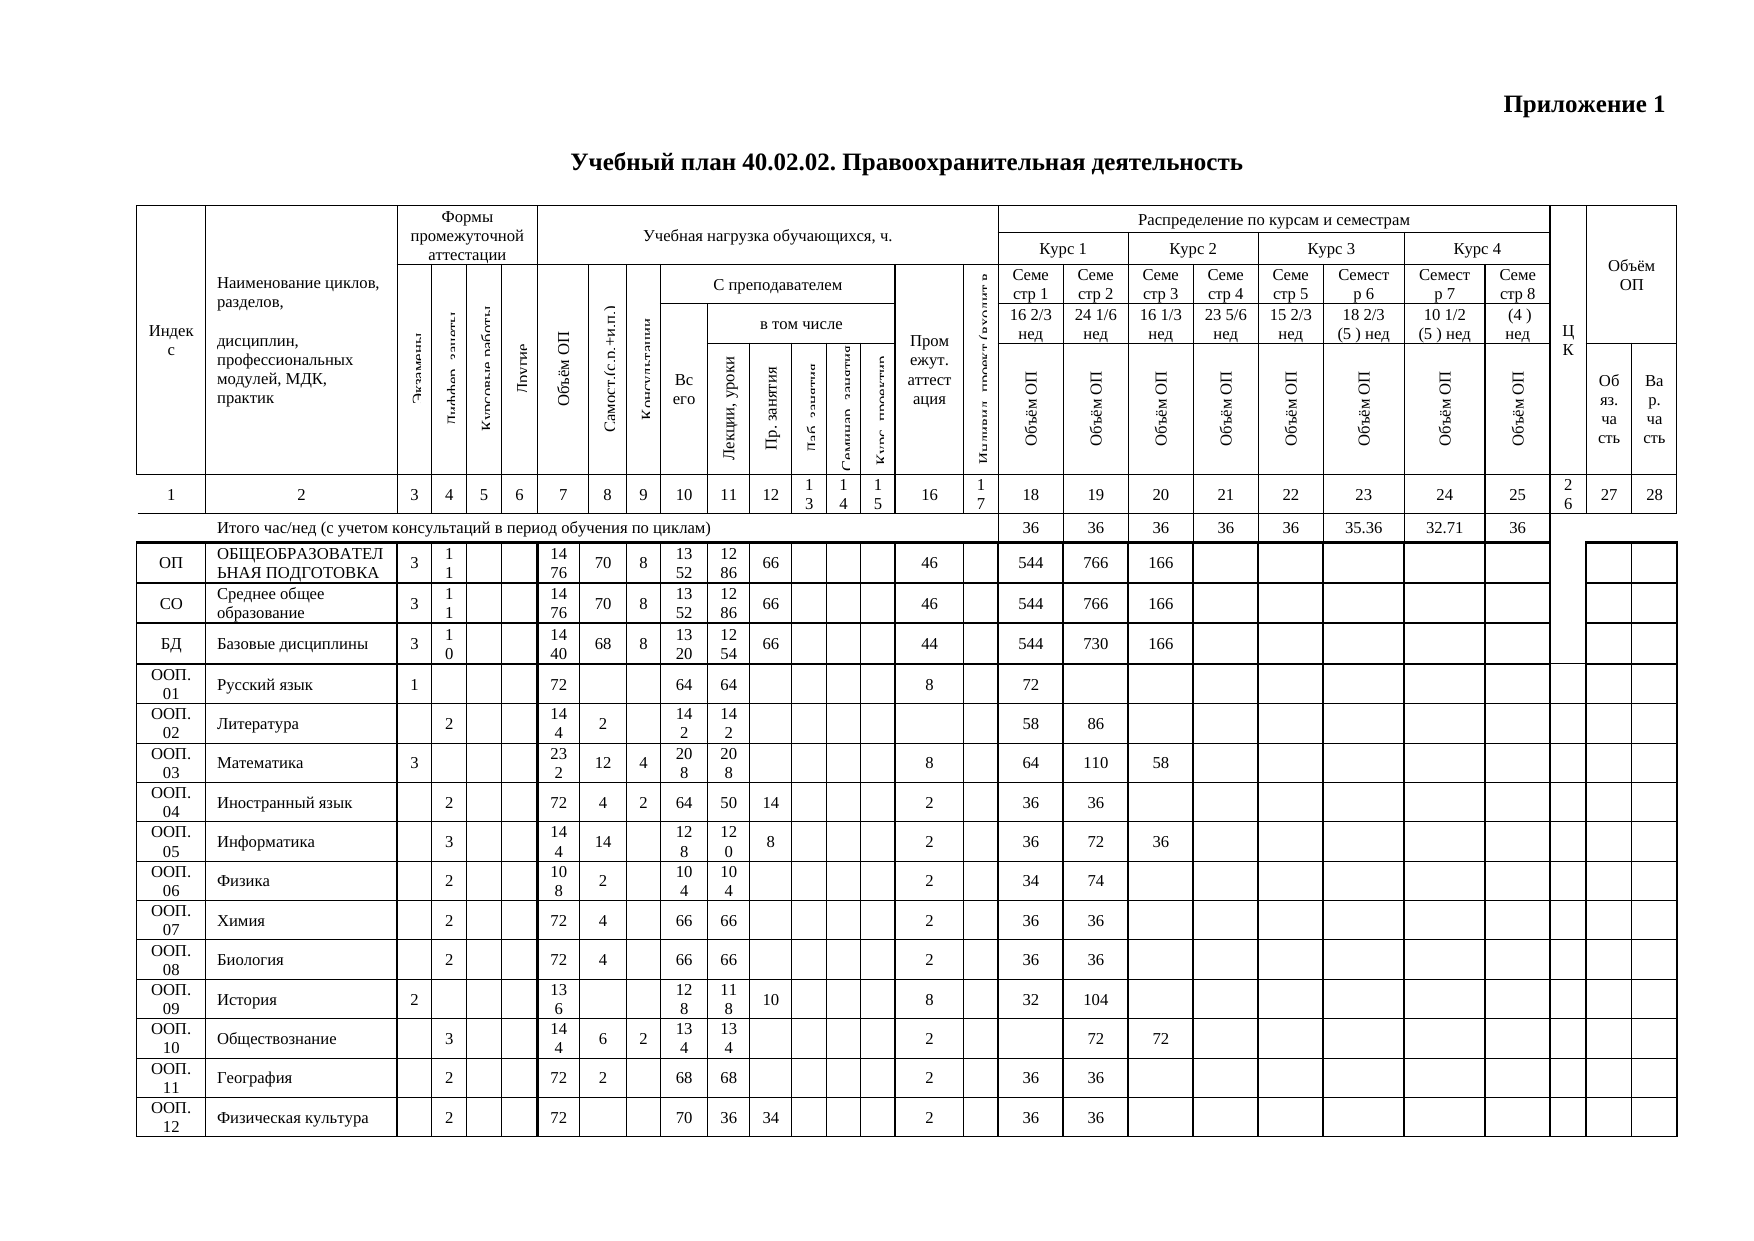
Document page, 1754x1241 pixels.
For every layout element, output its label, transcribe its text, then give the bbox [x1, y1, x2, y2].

table_cell [627, 862, 660, 900]
table_cell 36 [999, 940, 1062, 979]
table_cell Самост.(с.р.+и.п.) [589, 265, 626, 474]
table_cell [1259, 544, 1322, 582]
table_cell 1476 [539, 544, 579, 582]
table_cell [1587, 822, 1631, 861]
table_cell 50 [708, 783, 749, 821]
table_cell в том числе [708, 304, 894, 343]
table_cell [964, 862, 997, 900]
table_cell 2 [432, 704, 466, 742]
table_cell [1259, 980, 1322, 1018]
table_cell 68 [708, 1059, 749, 1097]
table_cell Объём ОП [1129, 344, 1193, 474]
table_cell [964, 822, 997, 861]
table_cell 208 [708, 744, 749, 782]
table_cell 70 [580, 544, 626, 582]
table_cell 14 [827, 475, 860, 513]
table_cell 2 [580, 862, 626, 900]
table_cell [750, 862, 791, 900]
table_cell 36 [999, 1098, 1062, 1136]
table_cell [1632, 744, 1676, 782]
table_cell 72 [539, 665, 579, 703]
table_cell [1405, 704, 1484, 742]
table_cell 15 2/3 нед [1259, 304, 1323, 343]
table_cell [467, 665, 501, 703]
table_cell 11 [432, 544, 466, 582]
table_cell 2 [896, 783, 963, 821]
table_cell Объём ОП [538, 265, 588, 474]
table_cell 86 [1064, 704, 1127, 742]
table_cell 544 [999, 624, 1062, 663]
table_cell ООП.02 [137, 704, 205, 742]
table_cell [1259, 1019, 1322, 1057]
table_cell 208 [661, 744, 707, 782]
table_cell [792, 584, 826, 622]
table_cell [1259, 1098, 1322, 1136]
table_cell [861, 584, 894, 622]
table_cell Семестр 7 [1405, 265, 1484, 303]
table_cell [1194, 624, 1257, 663]
table_cell Среднее общее образование [206, 584, 396, 622]
table_cell [1486, 624, 1549, 663]
table_cell Вар. часть [1632, 344, 1676, 474]
table_header Формы промежуточной аттестации [398, 206, 537, 264]
table_cell [1324, 901, 1403, 939]
table_cell 2 [580, 704, 626, 742]
table_cell 2 [896, 940, 963, 979]
table_cell 72 [539, 940, 579, 979]
table_cell [1324, 822, 1403, 861]
table_cell [1405, 862, 1484, 900]
table_cell 36 [999, 783, 1062, 821]
table_cell 11 [432, 584, 466, 622]
table_cell Экзамены [398, 265, 431, 474]
table_cell 58 [1129, 744, 1192, 782]
table_cell [1259, 901, 1322, 939]
table_cell 544 [999, 544, 1062, 582]
table_cell [1194, 783, 1257, 821]
table_cell [1632, 1059, 1676, 1097]
table_cell [502, 901, 536, 939]
table_cell [1587, 584, 1631, 622]
table_cell [1587, 783, 1631, 821]
table_cell [1129, 1098, 1192, 1136]
table_cell [1194, 822, 1257, 861]
table_cell [1324, 544, 1403, 582]
table_cell 1254 [708, 624, 749, 663]
table_cell [398, 940, 431, 979]
table_cell [1486, 744, 1549, 782]
table_cell ООП.07 [137, 901, 205, 939]
table_cell [1632, 862, 1676, 900]
table_cell [398, 783, 431, 821]
table_header Индекс [137, 206, 205, 474]
table_cell 4 [580, 783, 626, 821]
table_cell 2 [896, 862, 963, 900]
table_cell [432, 980, 466, 1018]
table_cell [827, 544, 860, 582]
table_cell 1440 [539, 624, 579, 663]
table_cell Иностранный язык [206, 783, 396, 821]
table_cell [627, 980, 660, 1018]
table_cell [1551, 744, 1585, 782]
table_cell [1324, 665, 1403, 703]
table_cell 36 [999, 822, 1062, 861]
table_cell 58 [999, 704, 1062, 742]
table_cell [1324, 1019, 1403, 1057]
table_cell 10 [432, 624, 466, 663]
table_cell Диффер. зачеты [432, 265, 466, 474]
table_cell [467, 704, 501, 742]
table_cell 64 [708, 665, 749, 703]
table_cell [750, 1019, 791, 1057]
table_cell Курс 4 [1405, 233, 1549, 264]
table_cell [1405, 783, 1484, 821]
table_cell [1405, 1019, 1484, 1057]
table_cell 1 [136, 475, 205, 513]
table_cell 104 [708, 862, 749, 900]
table_cell [502, 783, 536, 821]
table_cell [398, 1019, 431, 1057]
table_cell [1194, 940, 1257, 979]
table_cell [627, 704, 660, 742]
table_cell 72 [539, 783, 579, 821]
table_cell [750, 1059, 791, 1097]
table_cell Базовые дисциплины [206, 624, 396, 663]
table_cell [502, 940, 536, 979]
table_cell 36 [708, 1098, 749, 1136]
table_cell [1586, 514, 1632, 541]
table_cell [1259, 862, 1322, 900]
table_cell Курсовые работы [467, 265, 501, 474]
table_cell [1551, 862, 1585, 900]
table_cell 134 [708, 1019, 749, 1057]
table_cell [1551, 980, 1585, 1018]
table_cell [1587, 980, 1631, 1018]
table_cell [861, 1098, 894, 1136]
table_cell СО [137, 584, 205, 622]
table_cell [964, 544, 997, 582]
table_cell 24 [1405, 475, 1484, 513]
table_cell [1259, 822, 1322, 861]
table_cell 3 [398, 544, 431, 582]
table_cell [792, 624, 826, 663]
table_cell Курс. проектир. [861, 344, 894, 474]
table_cell ОП [137, 544, 205, 582]
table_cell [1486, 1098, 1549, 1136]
table_cell [1324, 940, 1403, 979]
table_cell 35.36 [1324, 514, 1404, 541]
table_cell [1405, 822, 1484, 861]
table_cell [827, 1019, 860, 1057]
table_cell 2 [398, 980, 431, 1018]
table_cell [1129, 704, 1192, 742]
table_cell 36 [1259, 514, 1323, 541]
table_cell [1587, 665, 1631, 703]
table_cell [792, 1098, 826, 1136]
table_cell 4 [580, 901, 626, 939]
table_cell [467, 783, 501, 821]
table_cell 17 [964, 475, 998, 513]
table_header Распределение по курсам и семестрам [999, 206, 1549, 232]
table_cell 46 [896, 584, 963, 622]
table_cell 21 [1194, 475, 1258, 513]
table_cell [398, 704, 431, 742]
table_cell Консультации [627, 265, 660, 474]
table_cell Химия [206, 901, 396, 939]
table_cell [792, 1019, 826, 1057]
table_cell [1632, 783, 1676, 821]
table_cell [750, 901, 791, 939]
table_cell [1486, 901, 1549, 939]
table_cell 13 [792, 475, 826, 513]
table_cell 10 [750, 980, 791, 1018]
table_cell [1551, 1059, 1585, 1097]
table_cell [964, 1098, 997, 1136]
table_cell [1129, 862, 1192, 900]
table_cell [1259, 783, 1322, 821]
table_cell [827, 980, 860, 1018]
table_cell [792, 544, 826, 582]
table_cell Семестр 6 [1324, 265, 1404, 303]
table_cell 19 [1064, 475, 1128, 513]
table_cell [964, 1059, 997, 1097]
table_cell [627, 665, 660, 703]
table_cell Семестр 3 [1129, 265, 1193, 303]
table_cell [1324, 584, 1403, 622]
table_cell [398, 1059, 431, 1097]
table_cell [861, 901, 894, 939]
table_cell 23 5/6 нед [1194, 304, 1258, 343]
table_cell [1259, 1059, 1322, 1097]
table_cell ООП.05 [137, 822, 205, 861]
table_cell [1587, 862, 1631, 900]
table_cell [1405, 1059, 1484, 1097]
table_cell [999, 1019, 1062, 1057]
table_cell [750, 665, 791, 703]
table_cell [432, 665, 466, 703]
table_cell 3 [432, 822, 466, 861]
table_cell [861, 980, 894, 1018]
table_cell 1286 [708, 544, 749, 582]
table_cell 74 [1064, 862, 1127, 900]
table_cell Курс 1 [999, 233, 1128, 264]
table_cell ООП.11 [137, 1059, 205, 1097]
table_cell 44 [896, 624, 963, 663]
table_cell 28 [1632, 475, 1676, 513]
table_cell 24 1/6 нед [1064, 304, 1128, 343]
table_cell Семестр 5 [1259, 265, 1323, 303]
table_cell [1194, 980, 1257, 1018]
table_cell 6 [502, 475, 537, 513]
table_cell [1632, 1019, 1676, 1057]
table_cell [467, 744, 501, 782]
table_cell 18 2/3 (5 ) нед [1324, 304, 1404, 343]
table_cell 72 [999, 665, 1062, 703]
table_header Объём ОП [1587, 206, 1676, 343]
table_cell 3 [398, 475, 431, 513]
table_cell Объём ОП [1194, 344, 1258, 474]
table_cell 4 [432, 475, 466, 513]
table_cell 2 [896, 1019, 963, 1057]
table_cell [1194, 704, 1257, 742]
table_cell 36 [999, 1059, 1062, 1097]
table_cell [827, 704, 860, 742]
table_cell 32 [999, 980, 1062, 1018]
table_cell 144 [539, 704, 579, 742]
table_cell [1632, 624, 1676, 663]
table_cell 70 [580, 584, 626, 622]
table_cell [792, 704, 826, 742]
table_cell Всего [661, 304, 707, 474]
table_cell 2 [432, 1059, 466, 1097]
table_cell 36 [1064, 1098, 1127, 1136]
table_cell [964, 980, 997, 1018]
table_cell 136 [539, 980, 579, 1018]
table_cell 2 [206, 475, 397, 513]
table_cell Обяз. часть [1587, 344, 1631, 474]
table_cell [1324, 980, 1403, 1018]
table_cell 144 [539, 822, 579, 861]
table_cell [502, 544, 536, 582]
table_cell 2 [896, 1059, 963, 1097]
table_cell [502, 1019, 536, 1057]
table_cell 70 [661, 1098, 707, 1136]
table_cell [467, 1098, 501, 1136]
table_cell [1194, 544, 1257, 582]
table_cell [502, 704, 536, 742]
table_cell [1129, 980, 1192, 1018]
table_cell 2 [580, 1059, 626, 1097]
table_cell 3 [398, 744, 431, 782]
table_cell 34 [750, 1098, 791, 1136]
table_cell [827, 624, 860, 663]
table_cell Информатика [206, 822, 396, 861]
table_cell 72 [539, 1098, 579, 1136]
table_cell [502, 822, 536, 861]
table_cell Литература [206, 704, 396, 742]
table_cell [861, 783, 894, 821]
table_cell [502, 624, 536, 663]
table_cell [792, 940, 826, 979]
table_cell 544 [999, 584, 1062, 622]
table_cell 3 [398, 584, 431, 622]
table_cell Индивид. проект (входит в с.р.) [964, 265, 998, 474]
table_cell [1551, 664, 1585, 703]
table_cell ООП.10 [137, 1019, 205, 1057]
table_cell ООП.06 [137, 862, 205, 900]
table_cell 72 [539, 1059, 579, 1097]
table_cell [827, 822, 860, 861]
table_cell 36 [999, 514, 1063, 541]
table_cell [1486, 783, 1549, 821]
table_cell 128 [661, 980, 707, 1018]
table_cell [1551, 622, 1585, 663]
table_cell [627, 940, 660, 979]
table_cell 118 [708, 980, 749, 1018]
table_cell [792, 1059, 826, 1097]
table_cell Физическая культура [206, 1098, 396, 1136]
table_cell 12 [750, 475, 791, 513]
table_cell ООП.03 [137, 744, 205, 782]
table_cell 66 [750, 584, 791, 622]
table_cell [964, 1019, 997, 1057]
table_cell 27 [1587, 475, 1631, 513]
table_cell [467, 1059, 501, 1097]
table_cell [467, 822, 501, 861]
table_cell 3 [432, 1019, 466, 1057]
table_cell [1194, 1059, 1257, 1097]
table_cell 16 2/3 нед [999, 304, 1063, 343]
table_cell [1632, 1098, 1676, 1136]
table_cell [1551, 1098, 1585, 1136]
table_cell [502, 1059, 536, 1097]
table_cell [1405, 584, 1484, 622]
table_cell [1632, 665, 1676, 703]
table_cell [1587, 744, 1631, 782]
table_cell Лекции, уроки [708, 344, 749, 474]
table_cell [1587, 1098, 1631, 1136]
table_cell [827, 584, 860, 622]
table_cell [580, 980, 626, 1018]
table_cell [750, 744, 791, 782]
table_cell 8 [589, 475, 626, 513]
table_cell Русский язык [206, 665, 396, 703]
table_cell 68 [580, 624, 626, 663]
table_cell [964, 584, 997, 622]
table_cell [1486, 704, 1549, 742]
table_cell [1587, 940, 1631, 979]
table_cell 766 [1064, 584, 1127, 622]
table_cell [398, 862, 431, 900]
table_cell 10 [661, 475, 707, 513]
table_cell ООП.04 [137, 783, 205, 821]
table_cell [1587, 704, 1631, 742]
table_cell [827, 1059, 860, 1097]
table_cell [861, 862, 894, 900]
table_cell [861, 544, 894, 582]
table_cell [502, 1098, 536, 1136]
table_cell 144 [539, 1019, 579, 1057]
table_cell 22 [1259, 475, 1323, 513]
table_cell [861, 744, 894, 782]
table_cell [1551, 901, 1585, 939]
table_cell 8 [627, 544, 660, 582]
table_cell [1486, 544, 1549, 582]
table_cell 14 [750, 783, 791, 821]
table_cell [792, 822, 826, 861]
table_cell Физика [206, 862, 396, 900]
table_cell 2 [627, 1019, 660, 1057]
table_cell [627, 822, 660, 861]
table_cell [467, 584, 501, 622]
table_header Наименование циклов, разделов, дисциплин, профессиональных модулей, МДК, практик [206, 206, 397, 474]
table_cell 23 [1324, 475, 1404, 513]
table_cell 4 [580, 940, 626, 979]
table_cell [467, 624, 501, 663]
table_cell 12 [580, 744, 626, 782]
table_cell [502, 744, 536, 782]
table_cell [1259, 584, 1322, 622]
table_cell 142 [661, 704, 707, 742]
table_cell 2 [627, 783, 660, 821]
table_cell [861, 1059, 894, 1097]
table_cell 10 1/2 (5 ) нед [1405, 304, 1484, 343]
table_cell [1632, 822, 1676, 861]
table_cell [1129, 940, 1192, 979]
table_cell [792, 665, 826, 703]
table_cell 5 [467, 475, 501, 513]
table_cell 134 [661, 1019, 707, 1057]
table_cell [398, 822, 431, 861]
table_cell 766 [1064, 544, 1127, 582]
table_cell 1 [398, 665, 431, 703]
table_cell [1405, 980, 1484, 1018]
table_cell [1259, 624, 1322, 663]
table_cell 66 [661, 901, 707, 939]
table_cell 2 [432, 1098, 466, 1136]
table_cell [964, 665, 997, 703]
table_cell 36 [1064, 1059, 1127, 1097]
table_cell 8 [896, 744, 963, 782]
table_cell [1486, 862, 1549, 900]
table_cell [827, 940, 860, 979]
table_cell 232 [539, 744, 579, 782]
table_cell 128 [661, 822, 707, 861]
table_cell Объём ОП [1324, 344, 1404, 474]
table_cell 730 [1064, 624, 1127, 663]
table_cell 66 [750, 624, 791, 663]
table_cell Промежут. аттестация [896, 265, 963, 474]
table_cell 72 [1129, 1019, 1192, 1057]
table_cell БД [137, 624, 205, 663]
table_cell [398, 1098, 431, 1136]
table_cell ООП.01 [137, 665, 205, 703]
text Учебный план 40.02.02. Правоохранительная деятельность [148, 147, 1665, 176]
table_cell 36 [999, 901, 1062, 939]
table_cell [964, 901, 997, 939]
table_cell Семестр 8 [1486, 265, 1549, 303]
table_cell 68 [661, 1059, 707, 1097]
table_cell [964, 783, 997, 821]
table_cell История [206, 980, 396, 1018]
table_cell [792, 783, 826, 821]
table_cell С преподавателем [661, 265, 894, 303]
table_cell [1632, 940, 1676, 979]
table_cell 46 [896, 544, 963, 582]
table_cell 166 [1129, 584, 1192, 622]
table_cell 11 [708, 475, 749, 513]
table_cell [1551, 822, 1585, 861]
table_cell [1551, 541, 1585, 582]
table_cell [467, 980, 501, 1018]
table_cell 18 [999, 475, 1063, 513]
table_cell [1405, 665, 1484, 703]
table_cell [1405, 744, 1484, 782]
table_cell [1194, 1019, 1257, 1057]
table_cell [136, 513, 206, 541]
table_cell [964, 704, 997, 742]
table_cell [792, 901, 826, 939]
table_cell 36 [1064, 514, 1128, 541]
table_cell 66 [661, 940, 707, 979]
table_cell 104 [1064, 980, 1127, 1018]
table_cell [1632, 704, 1676, 742]
table_cell [1551, 1019, 1585, 1057]
table_cell 25 [1486, 475, 1549, 513]
table_cell Семестр 4 [1194, 265, 1258, 303]
table_cell Биология [206, 940, 396, 979]
table_cell 20 [1129, 475, 1193, 513]
table_cell [1194, 584, 1257, 622]
table_cell [1259, 744, 1322, 782]
table_cell 7 [538, 475, 588, 513]
table_cell [750, 704, 791, 742]
table_cell Объём ОП [999, 344, 1063, 474]
table_cell 108 [539, 862, 579, 900]
table_cell [1587, 901, 1631, 939]
table_cell [1129, 665, 1192, 703]
table_cell [1632, 584, 1676, 622]
table_cell [827, 862, 860, 900]
table_cell [964, 940, 997, 979]
table_cell [1259, 940, 1322, 979]
table_cell [827, 744, 860, 782]
table_cell [467, 901, 501, 939]
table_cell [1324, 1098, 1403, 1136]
text Приложение 1 [148, 89, 1665, 118]
table_header Учебная нагрузка обучающихся, ч. [538, 206, 998, 264]
table_cell ООП.09 [137, 980, 205, 1018]
table_cell Лаб. занятия [792, 344, 826, 474]
table_cell [1324, 862, 1403, 900]
table_cell [467, 1019, 501, 1057]
table_cell [1405, 940, 1484, 979]
table_cell [1551, 582, 1585, 622]
table_cell [1551, 940, 1585, 979]
table_cell [1486, 940, 1549, 979]
table_cell [1194, 862, 1257, 900]
table_cell [1259, 704, 1322, 742]
table_cell [861, 822, 894, 861]
table_cell [1551, 704, 1585, 742]
table_cell [502, 980, 536, 1018]
table_cell [1551, 514, 1586, 541]
table_cell 1352 [661, 544, 707, 582]
table_cell [1486, 822, 1549, 861]
table_cell [627, 1098, 660, 1136]
table_cell 8 [896, 980, 963, 1018]
table_cell [964, 624, 997, 663]
table_cell ООП.12 [137, 1098, 205, 1136]
table_cell [1064, 665, 1127, 703]
table_cell [1194, 1098, 1257, 1136]
table_cell [1486, 584, 1549, 622]
table_cell 1320 [661, 624, 707, 663]
table_cell [467, 544, 501, 582]
table_cell Семестр 2 [1064, 265, 1128, 303]
table_cell [861, 665, 894, 703]
table_cell Обществознание [206, 1019, 396, 1057]
table_cell [1405, 544, 1484, 582]
table_cell 64 [661, 783, 707, 821]
table_cell [1259, 665, 1322, 703]
table_cell [1486, 1019, 1549, 1057]
table_cell 6 [580, 1019, 626, 1057]
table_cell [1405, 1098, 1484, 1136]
table_cell ООП.08 [137, 940, 205, 979]
table_cell [1324, 783, 1403, 821]
table_cell [1129, 783, 1192, 821]
table_cell 1352 [661, 584, 707, 622]
table_cell География [206, 1059, 396, 1097]
table_cell [432, 744, 466, 782]
table_cell (4 ) нед [1486, 304, 1549, 343]
table_cell ОБЩЕОБРАЗОВАТЕЛЬНАЯ ПОДГОТОВКА [206, 544, 396, 582]
table_cell 16 1/3 нед [1129, 304, 1193, 343]
table_cell 72 [539, 901, 579, 939]
table_cell Объём ОП [1486, 344, 1549, 474]
table_cell Объём ОП [1405, 344, 1484, 474]
table_cell 32.71 [1405, 514, 1484, 541]
table_cell [502, 584, 536, 622]
table_cell 120 [708, 822, 749, 861]
table_cell [580, 1098, 626, 1136]
table_cell Курс 3 [1259, 233, 1404, 264]
table_cell [827, 901, 860, 939]
table_cell 64 [661, 665, 707, 703]
table_cell 66 [708, 901, 749, 939]
table_cell 4 [627, 744, 660, 782]
table_cell [1587, 544, 1631, 582]
table_cell [1324, 704, 1403, 742]
table_cell [398, 901, 431, 939]
table_cell [1194, 665, 1257, 703]
table_cell [1587, 1059, 1631, 1097]
table_cell [1405, 624, 1484, 663]
table_cell Пр. занятия [750, 344, 791, 474]
table_cell [827, 1098, 860, 1136]
table_cell [1405, 901, 1484, 939]
table_cell [1551, 783, 1585, 821]
table_cell 36 [1064, 901, 1127, 939]
table_cell 2 [432, 783, 466, 821]
table_cell 36 [1064, 940, 1127, 979]
table_cell [1324, 1059, 1403, 1097]
table_cell 110 [1064, 744, 1127, 782]
table_cell 104 [661, 862, 707, 900]
table_cell 2 [896, 901, 963, 939]
table_cell [1324, 624, 1403, 663]
table_cell Математика [206, 744, 396, 782]
table_cell [861, 940, 894, 979]
table_cell 3 [398, 624, 431, 663]
table_cell 166 [1129, 624, 1192, 663]
table_cell 166 [1129, 544, 1192, 582]
table_cell 2 [896, 822, 963, 861]
table_header ЦК [1551, 206, 1586, 474]
table_cell [1194, 901, 1257, 939]
table_cell Итого час/нед (с учетом консультаций в период обучения по циклам) [206, 514, 998, 541]
table_cell [627, 901, 660, 939]
table_cell [792, 744, 826, 782]
table_cell Семестр 1 [999, 265, 1063, 303]
table_cell 8 [627, 584, 660, 622]
table_cell 1476 [539, 584, 579, 622]
table_cell 2 [896, 1098, 963, 1136]
table_cell 36 [1129, 822, 1192, 861]
table_cell [861, 624, 894, 663]
table_cell [1486, 980, 1549, 1018]
table_cell 72 [1064, 822, 1127, 861]
table_cell 72 [1064, 1019, 1127, 1057]
table_cell 8 [750, 822, 791, 861]
table_cell 2 [432, 901, 466, 939]
table_cell Семинар. занятия [827, 344, 860, 474]
table_cell 36 [1064, 783, 1127, 821]
table_cell [1587, 1019, 1631, 1057]
table_cell [1194, 744, 1257, 782]
table_cell 8 [627, 624, 660, 663]
table_cell [502, 665, 536, 703]
table_cell [792, 862, 826, 900]
table_cell [827, 783, 860, 821]
table_cell 9 [627, 475, 660, 513]
table_cell [1632, 901, 1676, 939]
table_cell [792, 980, 826, 1018]
table_cell [1632, 514, 1677, 541]
table_cell [467, 862, 501, 900]
table_cell [580, 665, 626, 703]
table_cell 2 [432, 940, 466, 979]
table_cell 142 [708, 704, 749, 742]
table_cell [750, 940, 791, 979]
table_cell [627, 1059, 660, 1097]
table_cell [1324, 744, 1403, 782]
table_cell [502, 862, 536, 900]
table_cell 36 [1129, 514, 1193, 541]
table_cell [1587, 624, 1631, 663]
table_cell [1486, 1059, 1549, 1097]
table_cell 14 [580, 822, 626, 861]
table_cell [1486, 665, 1549, 703]
table_cell 64 [999, 744, 1062, 782]
table_cell 2 [432, 862, 466, 900]
table_cell 36 [1486, 514, 1549, 541]
table_cell [861, 704, 894, 742]
table_cell [1129, 901, 1192, 939]
table_cell [861, 1019, 894, 1057]
table_cell [1129, 1059, 1192, 1097]
table_cell 34 [999, 862, 1062, 900]
table_cell 16 [896, 475, 963, 513]
table_cell [1632, 544, 1676, 582]
table_cell [896, 704, 963, 742]
table_cell 36 [1194, 514, 1258, 541]
table_cell Объём ОП [1064, 344, 1128, 474]
table_cell 26 [1551, 475, 1586, 513]
table_cell Другие [502, 265, 537, 474]
table_cell 8 [896, 665, 963, 703]
table_cell Объём ОП [1259, 344, 1323, 474]
table_cell [1632, 980, 1676, 1018]
table_cell [827, 665, 860, 703]
table_cell Курс 2 [1129, 233, 1258, 264]
table_cell 66 [708, 940, 749, 979]
table_cell 15 [861, 475, 894, 513]
table_cell 66 [750, 544, 791, 582]
table_cell [467, 940, 501, 979]
table_cell 1286 [708, 584, 749, 622]
table_cell [964, 744, 997, 782]
